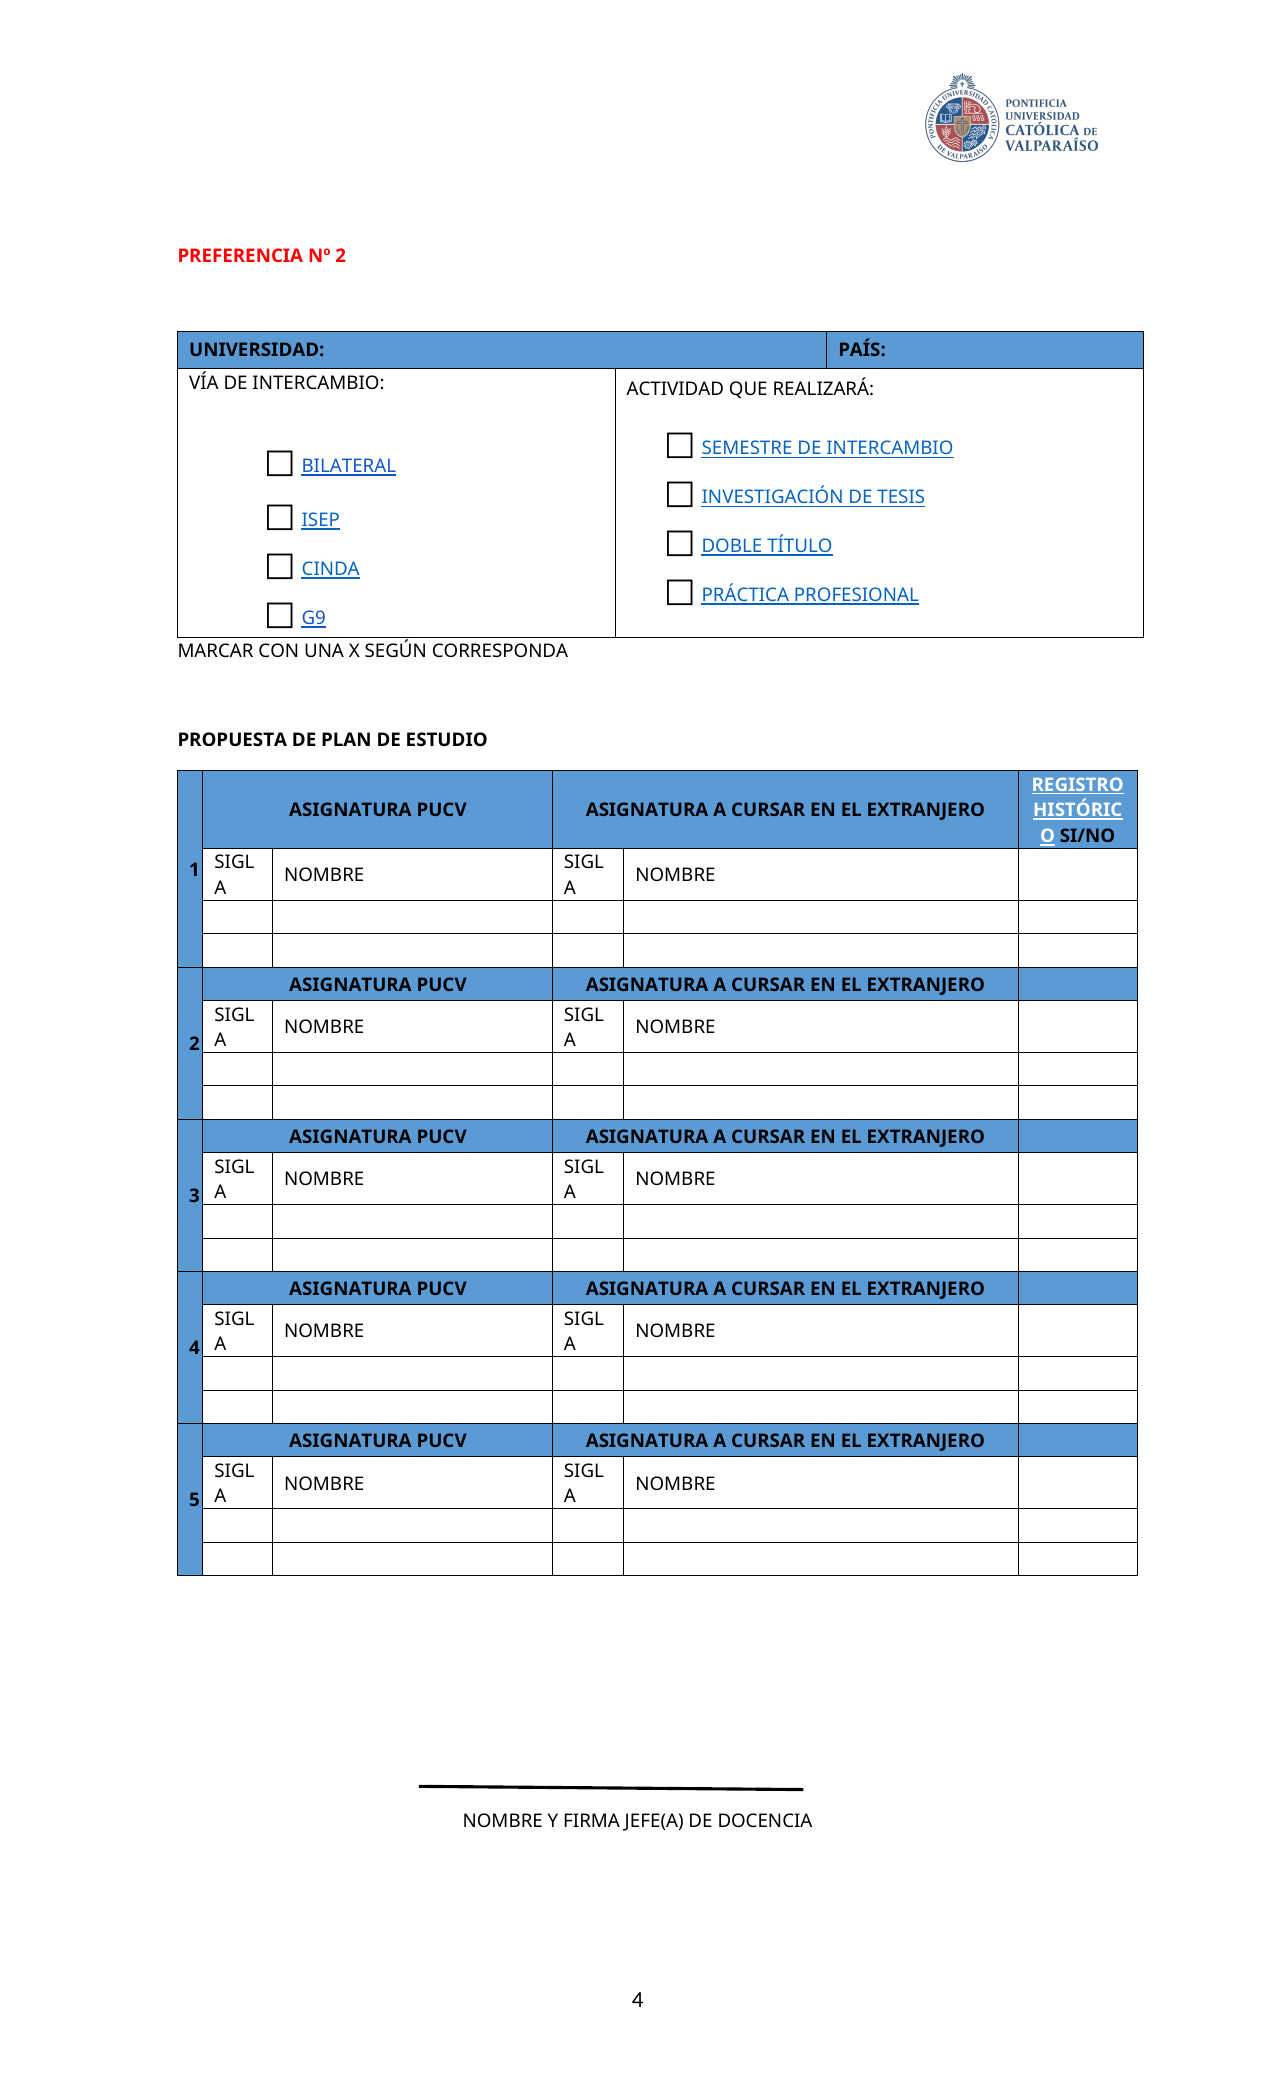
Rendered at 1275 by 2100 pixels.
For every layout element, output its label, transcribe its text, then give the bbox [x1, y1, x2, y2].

table_cell [1019, 1239, 1137, 1271]
table_cell [553, 934, 623, 967]
table_cell [553, 1053, 623, 1085]
table_cell [624, 1205, 1018, 1237]
table_cell [203, 1391, 272, 1423]
table_cell VÍA DE INTERCAMBIO: BILATERAL ISEP CINDA G9 [178, 369, 615, 637]
table_cell [624, 1239, 1018, 1271]
text MARCAR CON UNA X SEGÚN CORRESPONDA [177, 638, 1098, 663]
table_cell 5 [178, 1424, 202, 1575]
table_cell SIGLA [203, 849, 272, 900]
table_cell SIGLA [553, 1457, 623, 1508]
table_cell [1019, 1509, 1137, 1542]
table_cell 2 [178, 968, 202, 1119]
table_cell [203, 1509, 272, 1542]
table_cell SIGLA [553, 1001, 623, 1052]
table_cell ASIGNATURA PUCV [203, 1272, 552, 1304]
table_cell SIGLA [553, 1153, 623, 1204]
table_cell [1019, 1457, 1137, 1508]
table_cell [553, 1391, 623, 1423]
table_cell [1019, 968, 1137, 1000]
table_cell NOMBRE [273, 1153, 552, 1204]
table_cell SIGLA [553, 1305, 623, 1356]
table_cell [624, 1543, 1018, 1575]
table_cell [624, 934, 1018, 967]
table_cell 3 [178, 1120, 202, 1271]
table_cell [1019, 1120, 1137, 1152]
table_cell ASIGNATURA A CURSAR EN EL EXTRANJERO [553, 968, 1018, 1000]
table_cell [553, 1543, 623, 1575]
table_cell [203, 1205, 272, 1237]
table_cell [203, 901, 272, 933]
table_cell ASIGNATURA PUCV [203, 1424, 552, 1456]
table_header REGISTRO HISTÓRICO SI/NO [1019, 771, 1137, 848]
table_cell NOMBRE [624, 1305, 1018, 1356]
table_header 1 [178, 771, 202, 967]
table_cell [553, 901, 623, 933]
table_cell NOMBRE [273, 849, 552, 900]
table_cell [624, 1357, 1018, 1389]
table_cell [553, 1205, 623, 1237]
table_cell [203, 1543, 272, 1575]
table_cell [624, 901, 1018, 933]
table_cell [1019, 1424, 1137, 1456]
table_cell ASIGNATURA A CURSAR EN EL EXTRANJERO [553, 1424, 1018, 1456]
table_cell NOMBRE [624, 849, 1018, 900]
table_cell SIGLA [203, 1457, 272, 1508]
table_cell [553, 1086, 623, 1119]
table_cell [624, 1086, 1018, 1119]
table_cell [1019, 849, 1137, 900]
table_header ASIGNATURA A CURSAR EN EL EXTRANJERO [553, 771, 1018, 848]
table_cell [273, 1543, 552, 1575]
table_cell NOMBRE [624, 1153, 1018, 1204]
table_cell [1019, 1357, 1137, 1389]
table_header UNIVERSIDAD: [178, 332, 826, 368]
table_cell SIGLA [203, 1153, 272, 1204]
table_cell NOMBRE [273, 1305, 552, 1356]
table_cell SIGLA [203, 1305, 272, 1356]
text NOMBRE Y FIRMA JEFE(A) DE DOCENCIA [177, 1808, 1098, 1833]
table_cell [273, 1239, 552, 1271]
table_cell [203, 934, 272, 967]
table_cell [273, 1509, 552, 1542]
table_cell [1019, 901, 1137, 933]
table_cell [624, 1509, 1018, 1542]
table_cell [1019, 1205, 1137, 1237]
table_cell 4 [178, 1272, 202, 1423]
text PREFERENCIA Nº 2 [177, 243, 1098, 268]
table_cell [273, 1086, 552, 1119]
table_cell [553, 1357, 623, 1389]
table_cell [1019, 934, 1137, 967]
table_cell [1019, 1391, 1137, 1423]
table_cell NOMBRE [273, 1457, 552, 1508]
table_cell ASIGNATURA A CURSAR EN EL EXTRANJERO [553, 1272, 1018, 1304]
table_cell [1019, 1543, 1137, 1575]
table_cell ASIGNATURA PUCV [203, 968, 552, 1000]
table_cell [1019, 1153, 1137, 1204]
table_cell [273, 934, 552, 967]
table_cell [203, 1086, 272, 1119]
table_cell SIGLA [553, 849, 623, 900]
table_cell [203, 1239, 272, 1271]
table_cell [273, 1391, 552, 1423]
table_cell [553, 1239, 623, 1271]
table_cell ACTIVIDAD QUE REALIZARÁ: SEMESTRE DE INTERCAMBIO INVESTIGACIÓN DE TESIS DOBLE TÍTULO PRÁCTICA PROFESIONAL [616, 369, 1143, 637]
table_cell NOMBRE [624, 1001, 1018, 1052]
table_cell [273, 1205, 552, 1237]
table_cell [1019, 1086, 1137, 1119]
table_cell [203, 1053, 272, 1085]
text PROPUESTA DE PLAN DE ESTUDIO [177, 726, 1098, 752]
table_cell [1019, 1053, 1137, 1085]
table_cell [203, 1357, 272, 1389]
table_cell [273, 901, 552, 933]
table_cell [273, 1357, 552, 1389]
table_cell NOMBRE [624, 1457, 1018, 1508]
table_cell [624, 1391, 1018, 1423]
table_header ASIGNATURA PUCV [203, 771, 552, 848]
table_cell [624, 1053, 1018, 1085]
table_cell NOMBRE [273, 1001, 552, 1052]
table_header PAÍS: [827, 332, 1143, 368]
table_cell ASIGNATURA PUCV [203, 1120, 552, 1152]
table_cell [1019, 1305, 1137, 1356]
table_cell ASIGNATURA A CURSAR EN EL EXTRANJERO [553, 1120, 1018, 1152]
table_cell [1019, 1272, 1137, 1304]
table_cell [553, 1509, 623, 1542]
table_cell [1019, 1001, 1137, 1052]
table_cell [273, 1053, 552, 1085]
table_cell SIGLA [203, 1001, 272, 1052]
picture [915, 73, 1098, 162]
